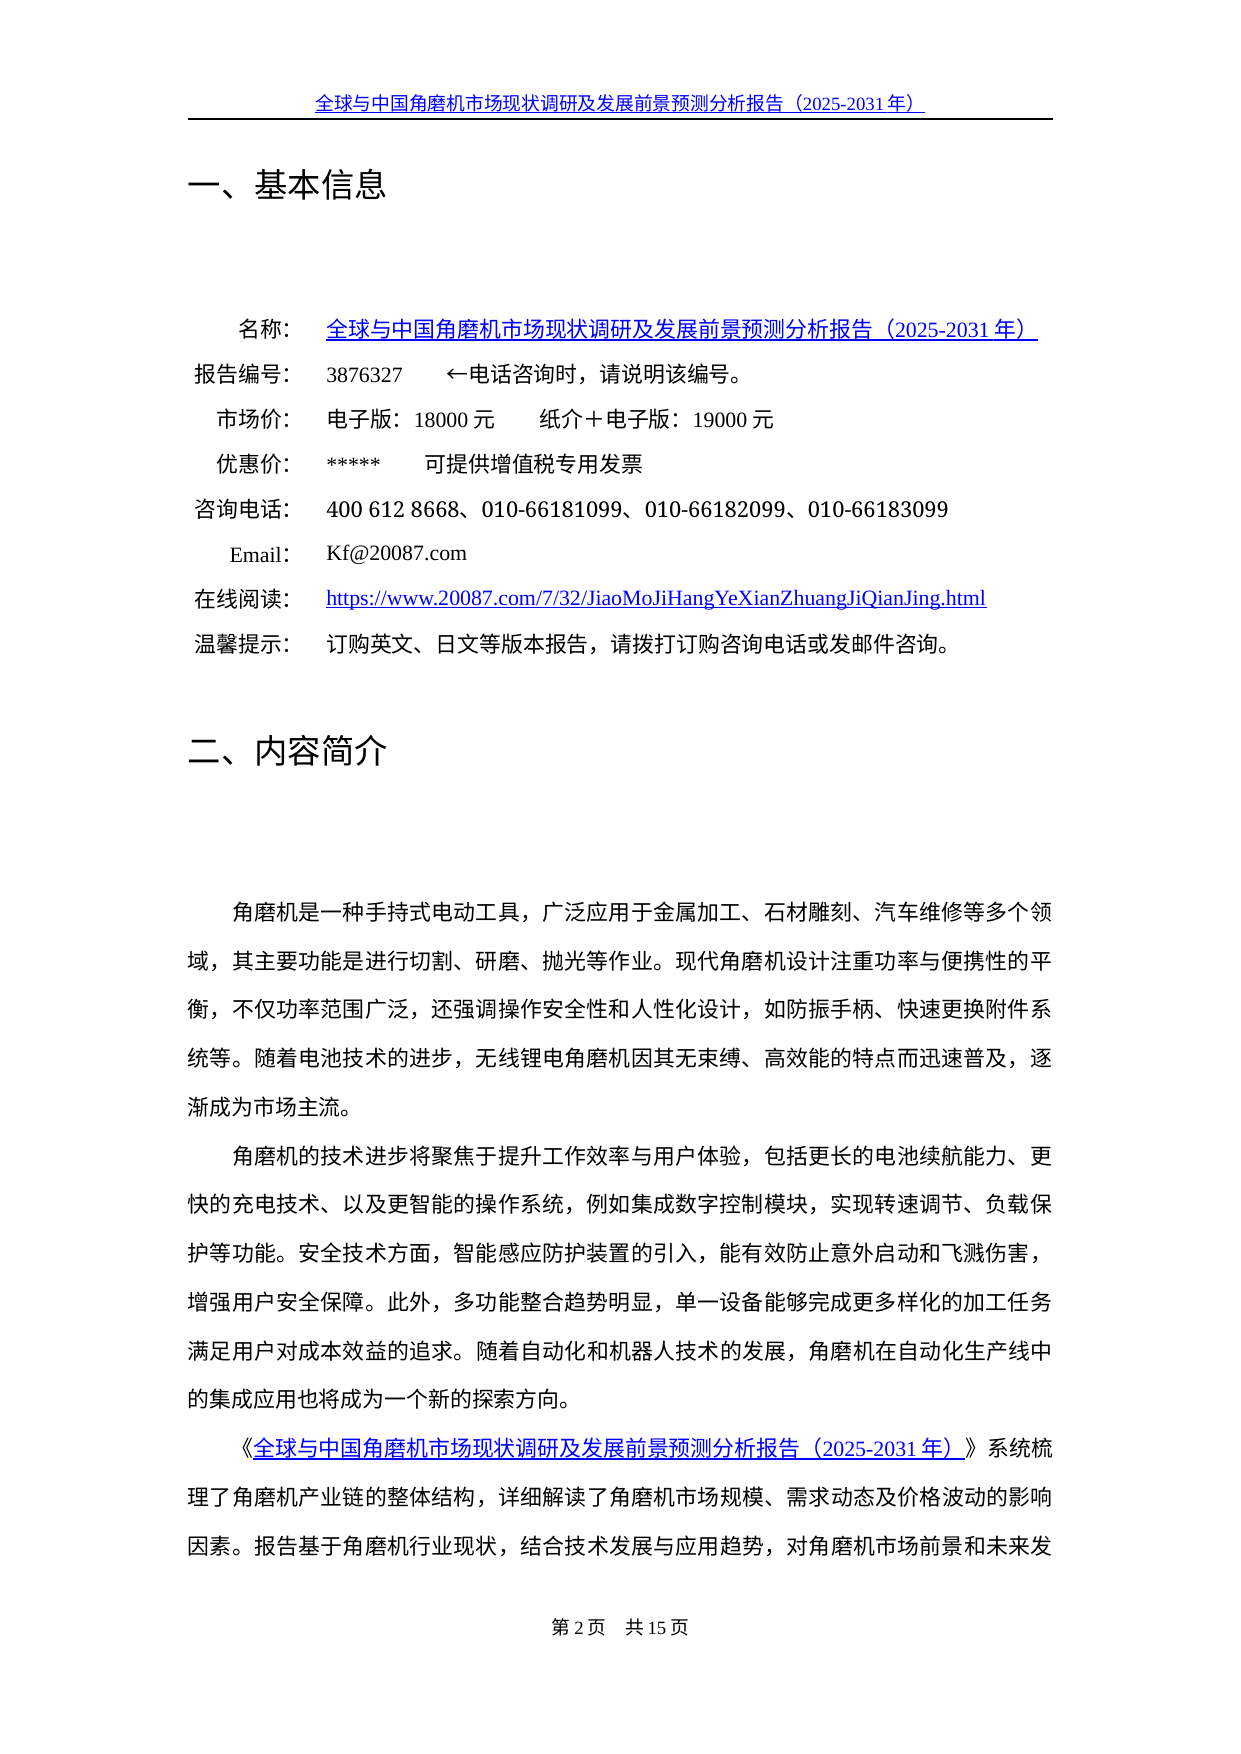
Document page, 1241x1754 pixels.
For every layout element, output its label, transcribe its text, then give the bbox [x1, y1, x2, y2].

table_header 名称： [167, 312, 315, 357]
table_cell 市场价： [167, 402, 315, 447]
table_cell ***** 可提供增值税专用发票 [315, 447, 1073, 492]
title 二、内容简介 [187, 717, 1053, 782]
table_cell 优惠价： [167, 447, 315, 492]
table_cell Email： [167, 537, 315, 582]
table_cell 咨询电话： [167, 492, 315, 537]
table_cell Kf@20087.com [315, 537, 1073, 582]
table_cell 电子版：18000 元 纸介＋电子版：19000 元 [315, 402, 1073, 447]
table_cell 3876327 ←电话咨询时，请说明该编号。 [315, 357, 1073, 402]
table_cell 在线阅读： [167, 582, 315, 627]
table_cell 400 612 8668、010-66181099、010-66182099、010-66183099 [315, 492, 1073, 537]
table_cell 订购英文、日文等版本报告，请拨打订购咨询电话或发邮件咨询。 [315, 627, 1073, 672]
table_header 全球与中国角磨机市场现状调研及发展前景预测分析报告（2025-2031年） [315, 312, 1073, 357]
title 一、基本信息 [187, 150, 1053, 215]
table_cell [315, 582, 1073, 627]
table_cell 报告编号： [167, 357, 315, 402]
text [187, 894, 1053, 1561]
table_cell 温馨提示： [167, 627, 315, 672]
